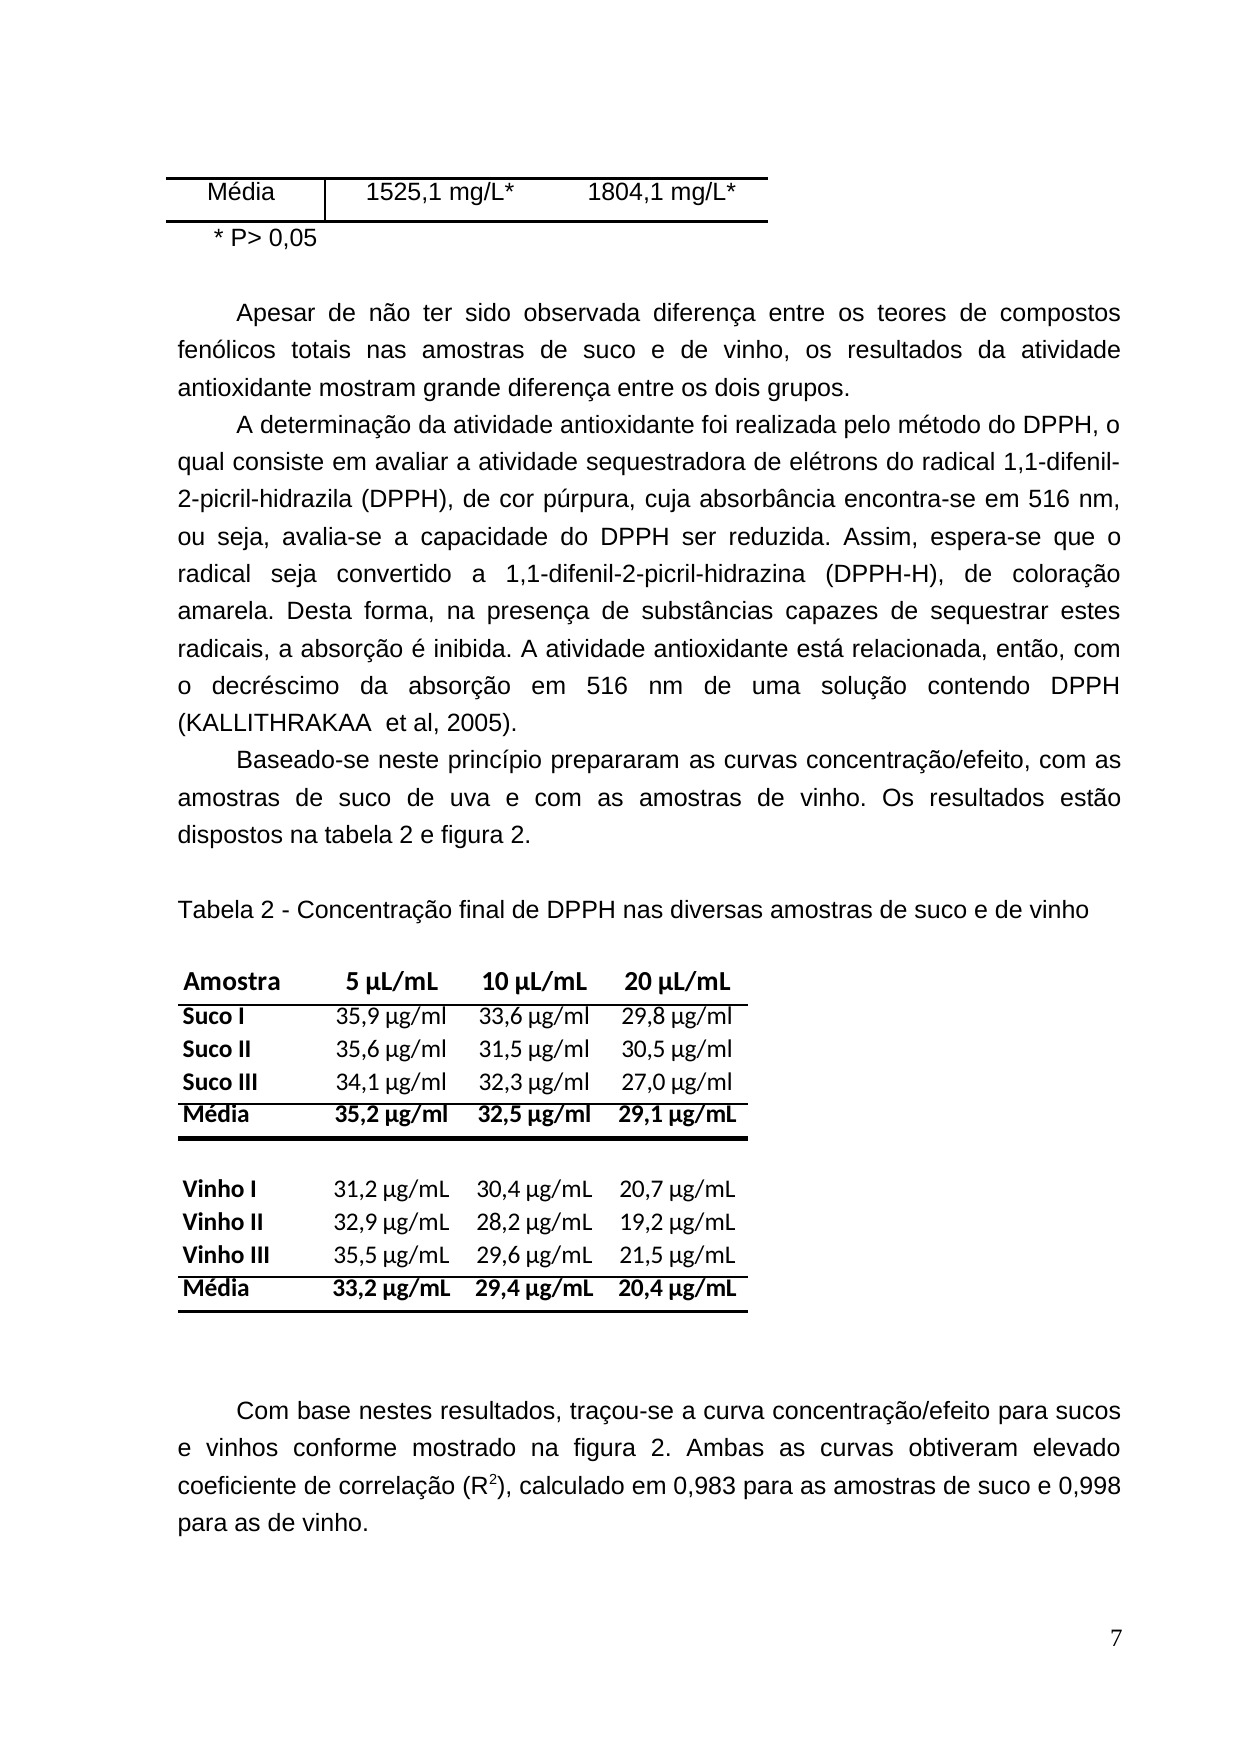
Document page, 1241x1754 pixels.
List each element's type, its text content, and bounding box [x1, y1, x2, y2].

text * P> 0,05 [177, 223, 1122, 252]
table_cell 1525,1 mg/L* [326, 180, 546, 220]
text Com base nestes resultados, traçou-se a curva concentração/efeito para sucos e vinhos conforme mostrado na figura 2. Ambas as curvas obtiveram elevado coeficiente de correlação (R2), calculado em 0,983 para as amostras de suco e 0,998 para as de vinho. [177, 1396, 1122, 1537]
text A determinação da atividade antioxidante foi realizada pelo método do DPPH, o qual consiste em avaliar a atividade sequestradora de elétrons do radical 1,1-difenil-2-picril-hidrazila (DPPH), de cor púrpura, cuja absorbância encontra-se em 516 nm, ou seja, avalia-se a capacidade do DPPH ser reduzida. Assim, espera-se que o radical seja convertido a 1,1-difenil-2-picril-hidrazina (DPPH-H), de coloração amarela. Desta forma, na presença de substâncias capazes de sequestrar estes radicais, a absorção é inibida. A atividade antioxidante está relacionada, então, com o decréscimo da absorção em 516 nm de uma solução contendo DPPH (KALLITHRAKAA et al, 2005). [177, 410, 1122, 737]
text Apesar de não ter sido observada diferença entre os teores de compostos fenólicos totais nas amostras de suco e de vinho, os resultados da atividade antioxidante mostram grande diferença entre os dois grupos. [177, 298, 1122, 401]
table_cell Média [166, 180, 324, 220]
text Baseado-se neste princípio prepararam as curvas concentração/efeito, com as amostras de suco de uva e com as amostras de vinho. Os resultados estão dispostos na tabela 2 e figura 2. [177, 745, 1122, 849]
text Tabela 2 - Concentração final de DPPH nas diversas amostras de suco e de vinho [177, 894, 1122, 923]
table_cell 1804,1 mg/L* [546, 180, 768, 220]
